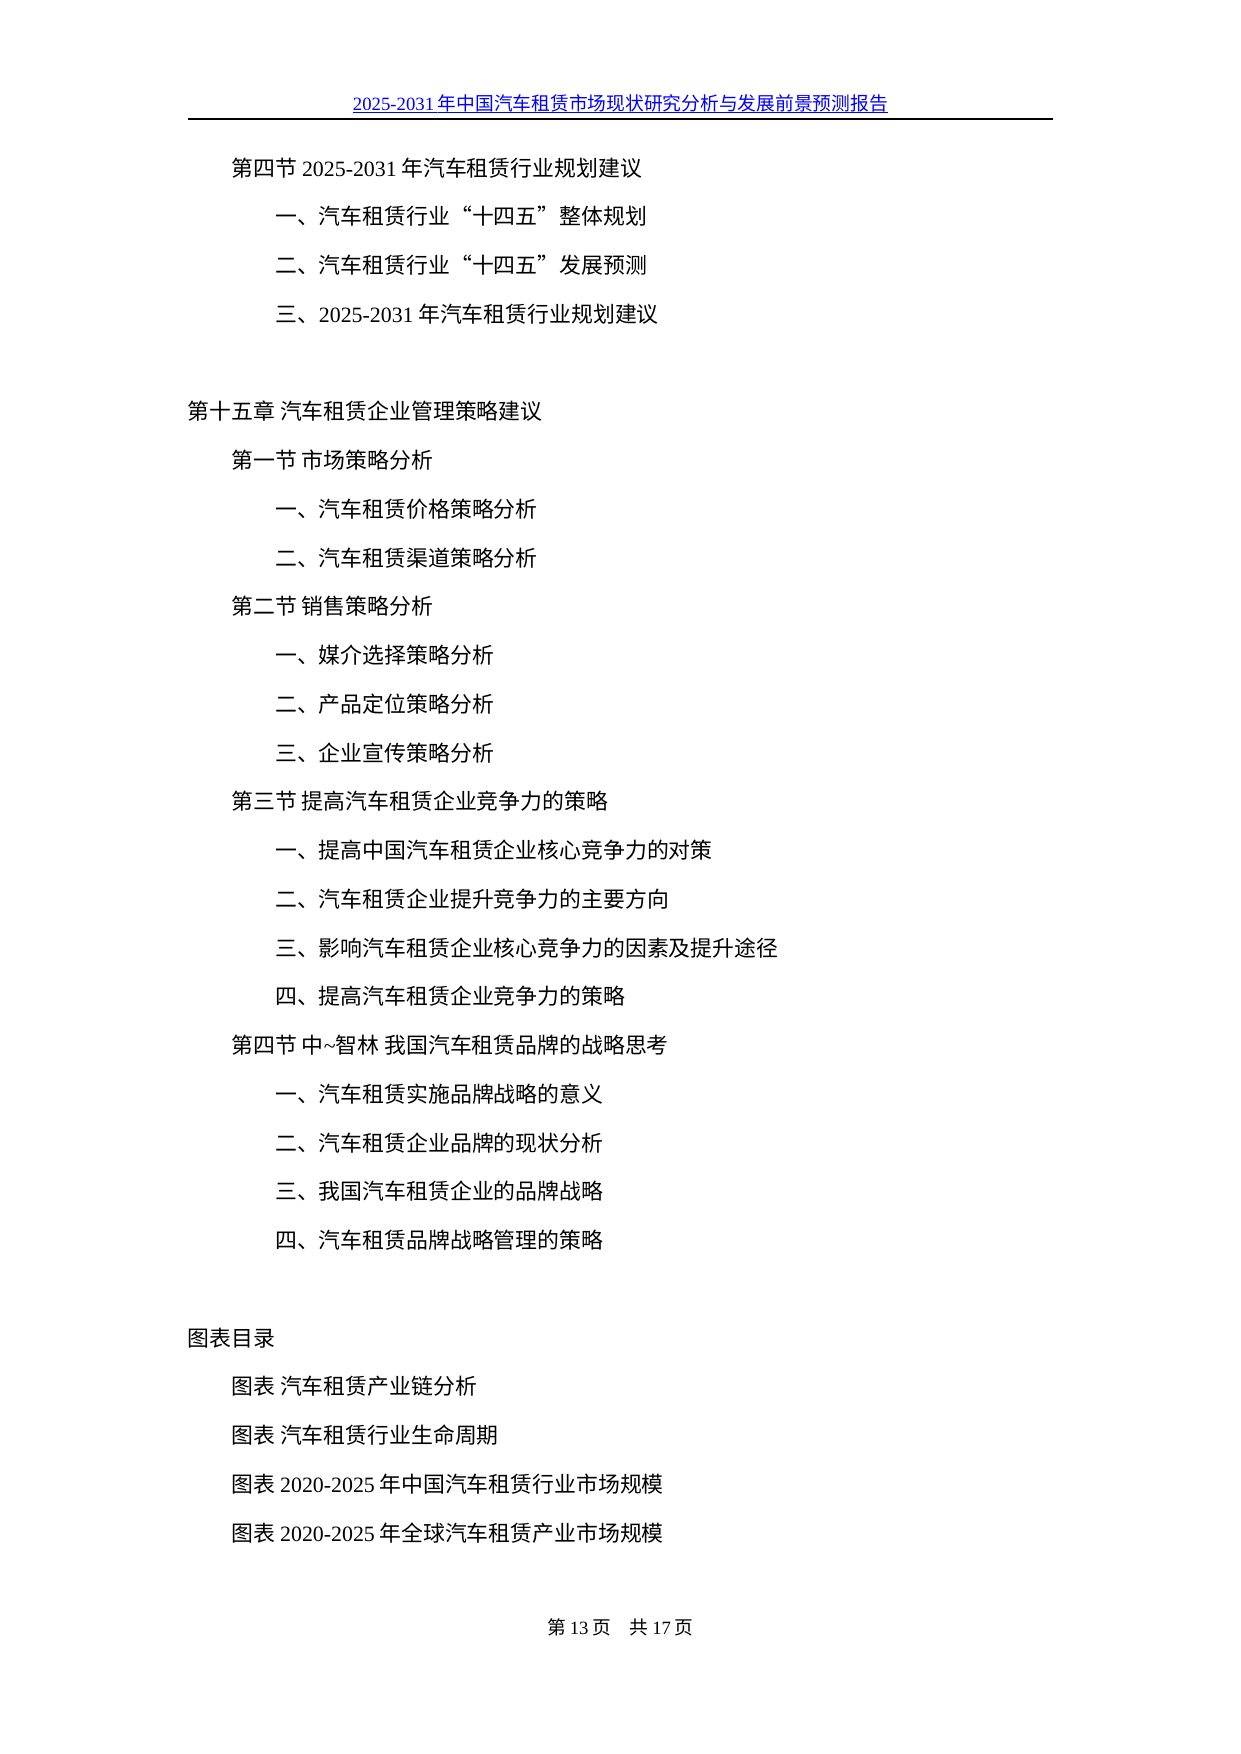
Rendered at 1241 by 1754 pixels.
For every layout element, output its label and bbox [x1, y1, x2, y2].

text [187, 150, 1053, 1548]
